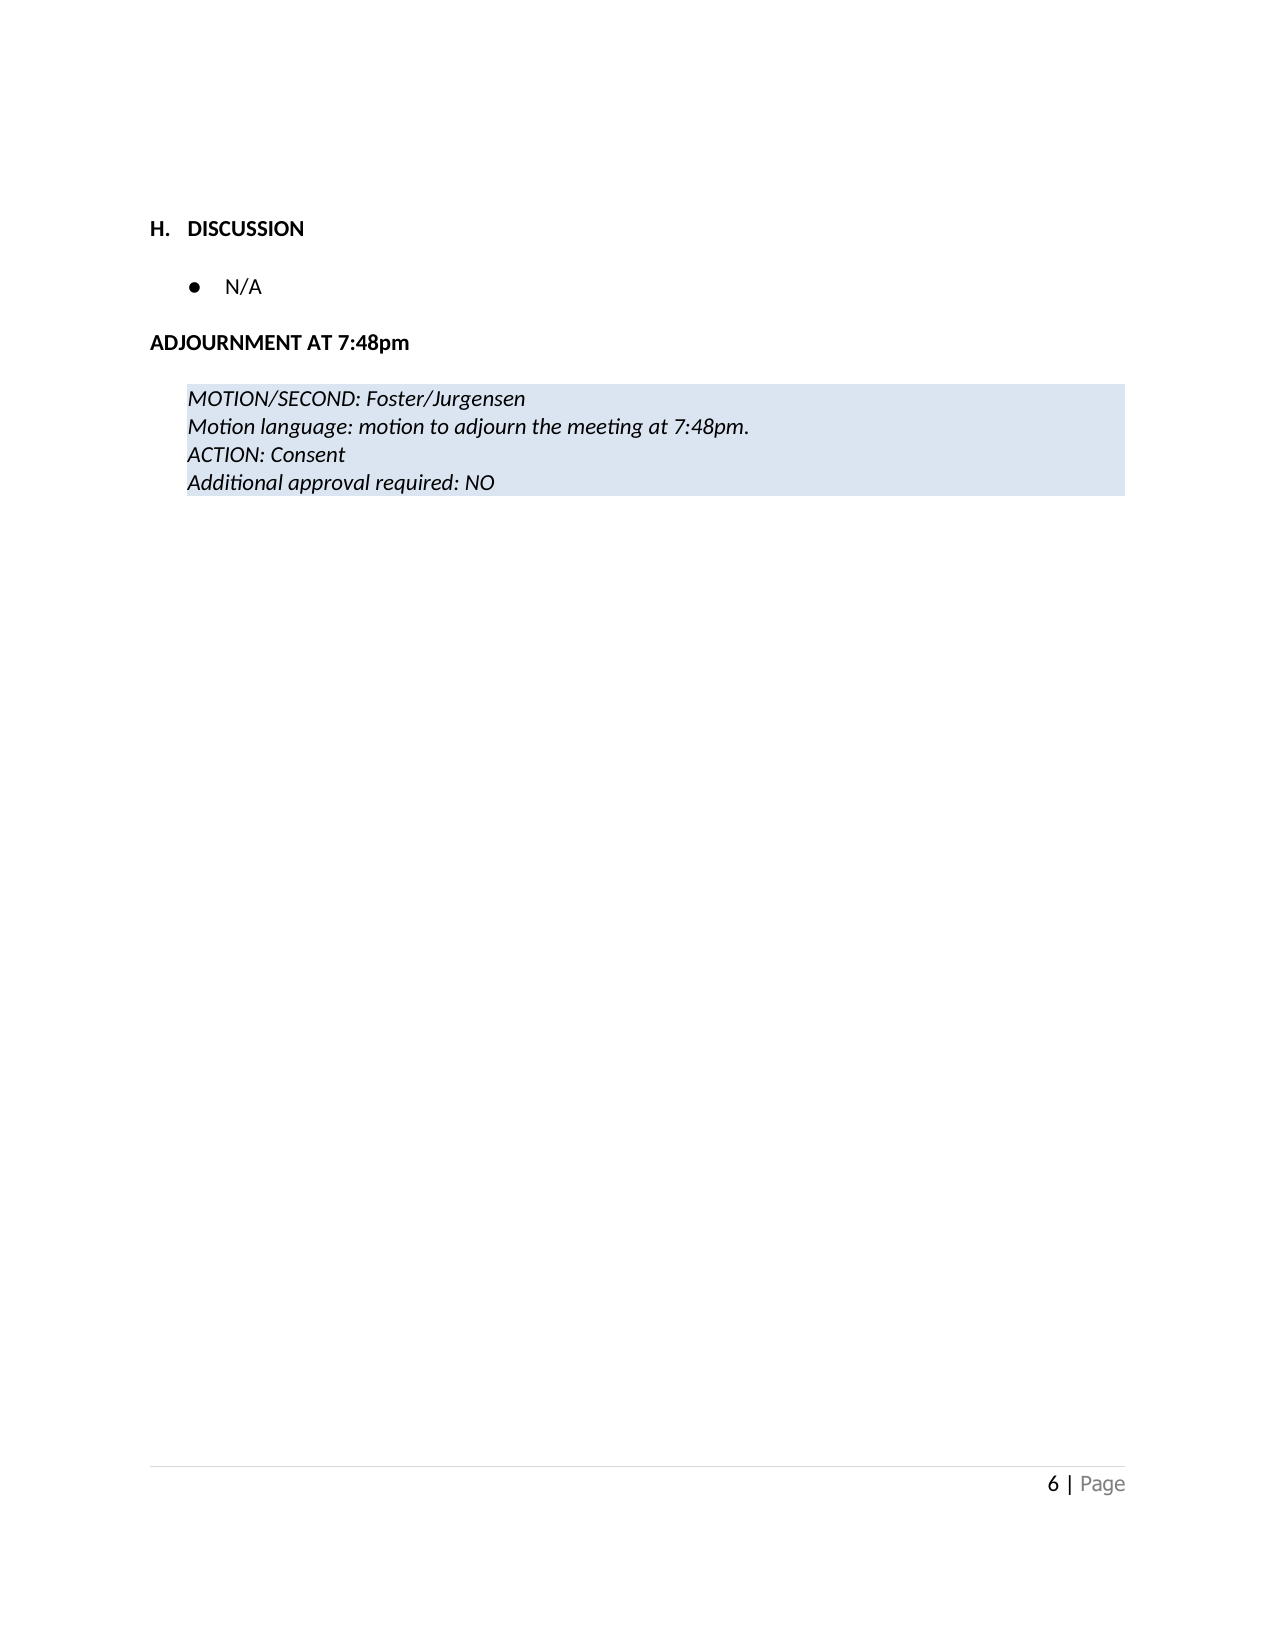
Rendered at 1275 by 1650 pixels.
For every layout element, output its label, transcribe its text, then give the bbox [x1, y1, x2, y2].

text ACTION: Consent [187, 440, 1125, 468]
text Additional approval required: NO [187, 468, 1125, 496]
list N/A [187, 272, 1125, 300]
text ADJOURNMENT AT 7:48pm [150, 328, 1125, 356]
text MOTION/SECOND: Foster/Jurgensen [187, 384, 1125, 412]
list DISCUSSION [150, 214, 1125, 244]
text Motion language: motion to adjourn the meeting at 7:48pm. [187, 412, 1125, 440]
